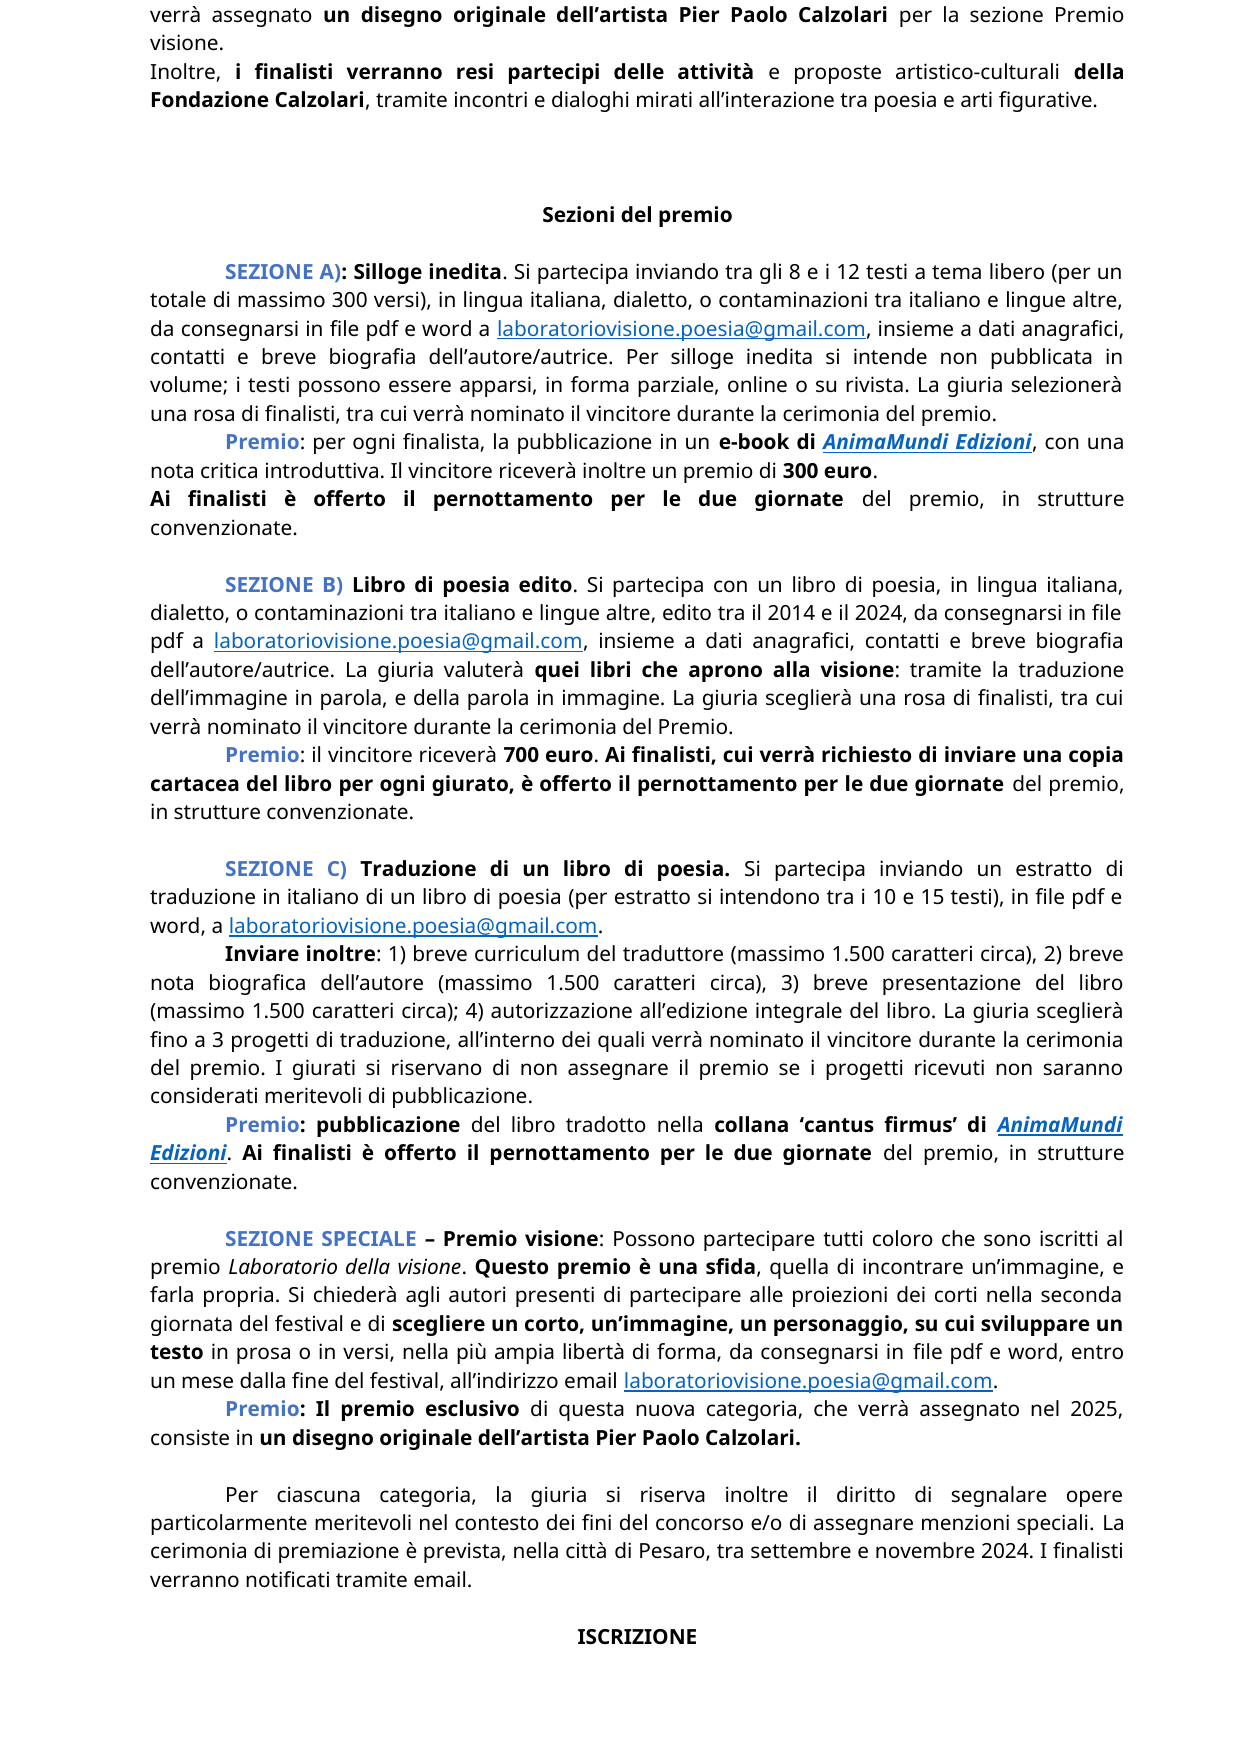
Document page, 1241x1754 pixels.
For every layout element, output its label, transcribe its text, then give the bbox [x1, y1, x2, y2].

text Ai finalisti è offerto il pernottamento per le due giornate del premio, in strutture convenzionate. [150, 484, 1124, 541]
text SEZIONE C) Traduzione di un libro di poesia. Si partecipa inviando un estratto di traduzione in italiano di un libro di poesia (per estratto si intendono tra i 10 e 15 testi), in file pdf e word, a laboratoriovisione.poesia@gmail.com. [150, 854, 1124, 939]
text Inoltre, i finalisti verranno resi partecipi delle attività e proposte artistico-culturali della Fondazione Calzolari, tramite incontri e dialoghi mirati all’interazione tra poesia e arti figurative. [150, 57, 1124, 114]
text SEZIONE B) Libro di poesia edito. Si partecipa con un libro di poesia, in lingua italiana, dialetto, o contaminazioni tra italiano e lingue altre, edito tra il 2014 e il 2024, da consegnarsi in file pdf a laboratoriovisione.poesia@gmail.com, insieme a dati anagrafici, contatti e breve biografia dell’autore/autrice. La giuria valuterà quei libri che aprono alla visione: tramite la traduzione dell’immagine in parola, e della parola in immagine. La giuria sceglierà una rosa di finalisti, tra cui verrà nominato il vincitore durante la cerimonia del Premio. [150, 570, 1124, 740]
text Sezioni del premio [150, 200, 1124, 228]
text Premio: per ogni finalista, la pubblicazione in un e-book di AnimaMundi Edizioni, con una nota critica introduttiva. Il vincitore riceverà inoltre un premio di 300 euro. [150, 427, 1124, 484]
text Per ciascuna categoria, la giuria si riserva inoltre il diritto di segnalare opere particolarmente meritevoli nel contesto dei fini del concorso e/o di assegnare menzioni speciali. La cerimonia di premiazione è prevista, nella città di Pesaro, tra settembre e novembre 2024. I finalisti verranno notificati tramite email. [150, 1480, 1124, 1593]
text ISCRIZIONE [150, 1622, 1124, 1650]
text SEZIONE A): Silloge inedita. Si partecipa inviando tra gli 8 e i 12 testi a tema libero (per un totale di massimo 300 versi), in lingua italiana, dialetto, o contaminazioni tra italiano e lingue altre, da consegnarsi in file pdf e word a laboratoriovisione.poesia@gmail.com, insieme a dati anagrafici, contatti e breve biografia dell’autore/autrice. Per silloge inedita si intende non pubblicata in volume; i testi possono essere apparsi, in forma parziale, online o su rivista. La giuria selezionerà una rosa di finalisti, tra cui verrà nominato il vincitore durante la cerimonia del premio. [150, 257, 1124, 427]
text Premio: pubblicazione del libro tradotto nella collana ‘cantus firmus’ di AnimaMundi Edizioni. Ai finalisti è offerto il pernottamento per le due giornate del premio, in strutture convenzionate. [150, 1110, 1124, 1195]
text Premio: il vincitore riceverà 700 euro. Ai finalisti, cui verrà richiesto di inviare una copia cartacea del libro per ogni giurato, è offerto il pernottamento per le due giornate del premio, in strutture convenzionate. [150, 740, 1124, 826]
text Inviare inoltre: 1) breve curriculum del traduttore (massimo 1.500 caratteri circa), 2) breve nota biografica dell’autore (massimo 1.500 caratteri circa), 3) breve presentazione del libro (massimo 1.500 caratteri circa); 4) autorizzazione all’edizione integrale del libro. La giuria sceglierà fino a 3 progetti di traduzione, all’interno dei quali verrà nominato il vincitore durante la cerimonia del premio. I giurati si riservano di non assegnare il premio se i progetti ricevuti non saranno considerati meritevoli di pubblicazione. [150, 939, 1124, 1110]
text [150, 0, 1124, 57]
text SEZIONE SPECIALE – Premio visione: Possono partecipare tutti coloro che sono iscritti al premio Laboratorio della visione. Questo premio è una sfida, quella di incontrare un’immagine, e farla propria. Si chiederà agli autori presenti di partecipare alle proiezioni dei corti nella seconda giornata del festival e di scegliere un corto, un’immagine, un personaggio, su cui sviluppare un testo in prosa o in versi, nella più ampia libertà di forma, da consegnarsi in file pdf e word, entro un mese dalla fine del festival, all’indirizzo email laboratoriovisione.poesia@gmail.com. [150, 1224, 1124, 1394]
text Premio: Il premio esclusivo di questa nuova categoria, che verrà assegnato nel 2025, consiste in un disegno originale dell’artista Pier Paolo Calzolari. [150, 1394, 1124, 1451]
